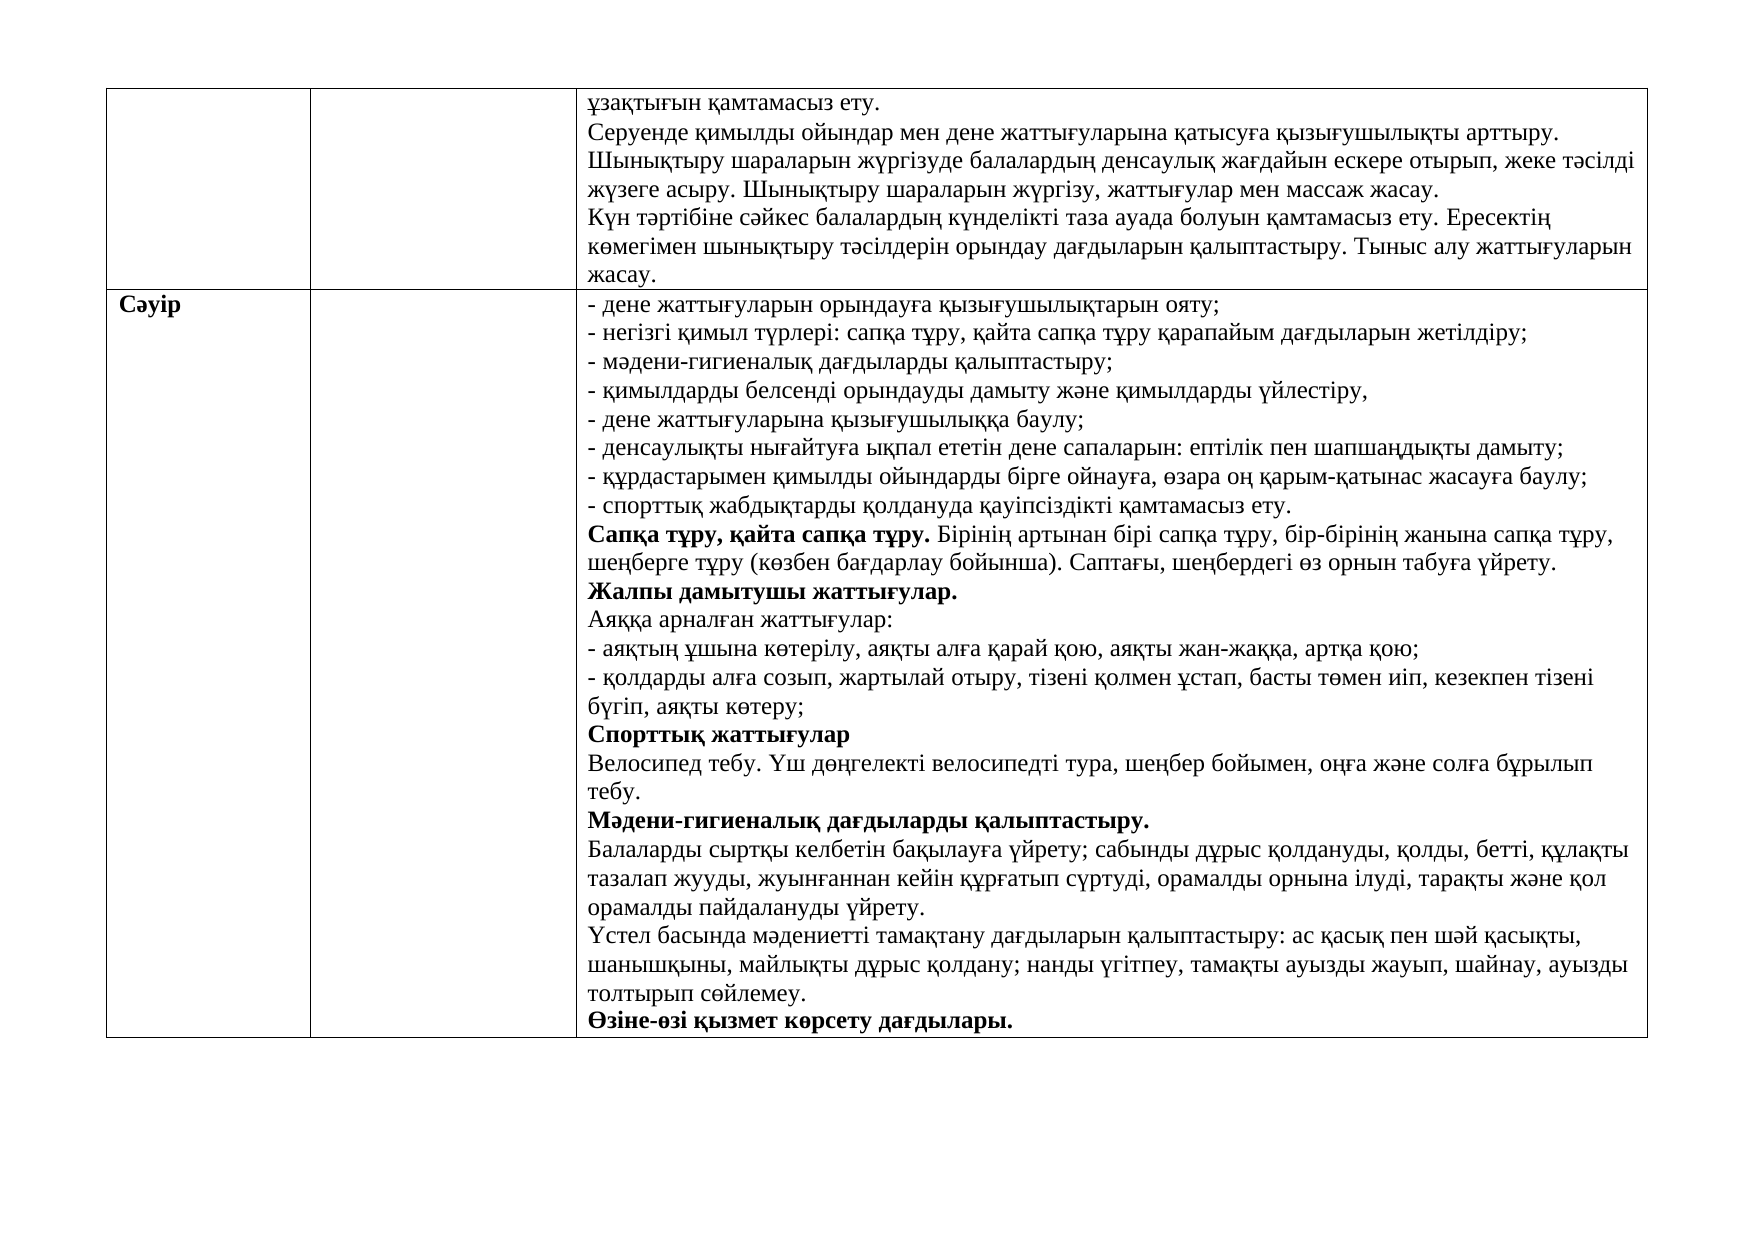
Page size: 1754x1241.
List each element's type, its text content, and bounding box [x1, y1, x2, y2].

table_header [107, 89, 310, 289]
table_cell [311, 290, 576, 1037]
table_header ұзақтығын қамтамасыз ету. Серуенде қимылды ойындар мен дене жаттығуларына қатысуға қызығушылықты арттыру. Шынықтыру шараларын жүргізуде балалардың денсаулық жағдайын ескере отырып, жеке тәсілді жүзеге асыру. Шынықтыру шараларын жүргізу, жаттығулар мен массаж жасау. Күн тәртібіне сәйкес балалардың күнделікті таза ауада болуын қамтамасыз ету. Ересектің көмегімен шынықтыру тәсілдерін орындау дағдыларын қалыптастыру. Тыныс алу жаттығуларын жасау. [577, 89, 1647, 289]
table_cell дене жаттығуларын орындауға қызығушылықтарын ояту; негізгі қимыл түрлері: сапқа тұру, қайта сапқа тұру қарапайым дағдыларын жетілдіру; мәдени-гигиеналық дағдыларды қалыптастыру; қимылдарды белсенді орындауды дамыту және қимылдарды үйлестіру, дене жаттығуларына қызығушылыққа баулу; денсаулықты нығайтуға ықпал ететін дене сапаларын: ептілік пен шапшаңдықты дамыту; құрдастарымен қимылды ойындарды бірге ойнауға, өзара оң қарым-қатынас жасауға баулу; спорттық жабдықтарды қолдануда қауіпсіздікті қамтамасыз ету. Сапқа тұру, қайта сапқа тұру. Бірінің артынан бірі сапқа тұру, бір-бірінің жанына сапқа тұру, шеңберге тұру (көзбен бағдарлау бойынша). Саптағы, шеңбердегі өз орнын табуға үйрету. Жалпы дамытушы жаттығулар. Аяққа арналған жаттығулар: аяқтың ұшына көтерілу, аяқты алға қарай қою, аяқты жан-жаққа, артқа қою; қолдарды алға созып, жартылай отыру, тізені қолмен ұстап, басты төмен иіп, кезекпен тізені бүгіп, аяқты көтеру; Спорттық жаттығулар Велосипед тебу. Үш дөңгелекті велосипедті тура, шеңбер бойымен, оңға және солға бұрылып тебу. Мәдени-гигиеналық дағдыларды қалыптастыру. Балаларды сыртқы келбетін бақылауға үйрету; сабынды дұрыс қолдануды, қолды, бетті, құлақты тазалап жууды, жуынғаннан кейін құрғатып сүртуді, орамалды орнына ілуді, тарақты және қол орамалды пайдалануды үйрету. Үстел басында мәдениетті тамақтану дағдыларын қалыптастыру: ас қасық пен шәй қасықты, шанышқыны, майлықты дұрыс қолдану; нанды үгітпеу, тамақты ауызды жауып, шайнау, ауызды толтырып сөйлемеу. Өзіне-өзі қызмет көрсету дағдылары. [577, 290, 1647, 1037]
table_cell Сәуір [107, 290, 310, 1037]
table_header [311, 89, 576, 289]
